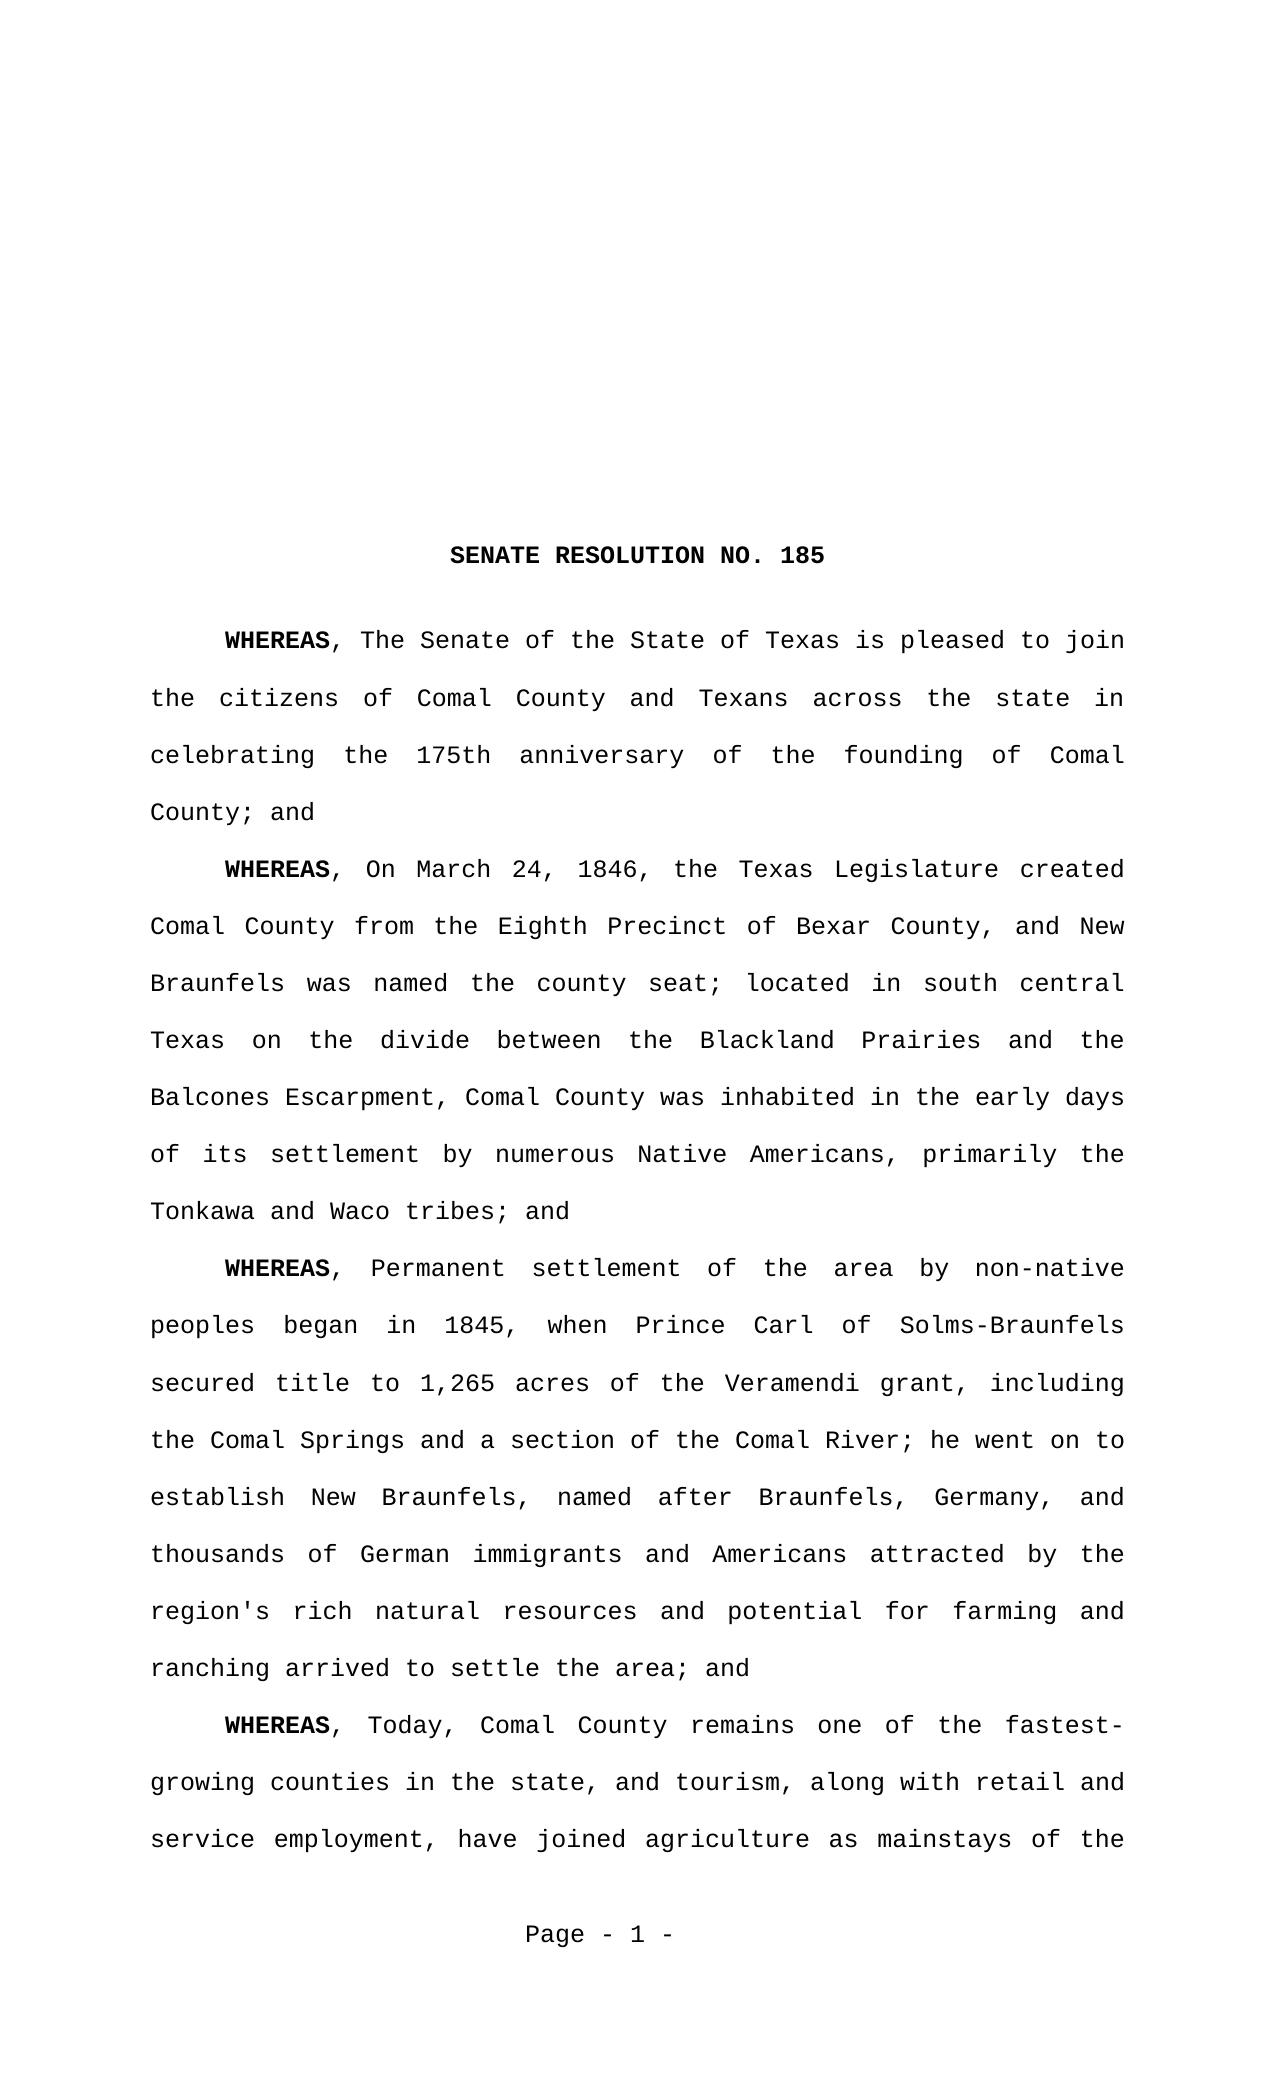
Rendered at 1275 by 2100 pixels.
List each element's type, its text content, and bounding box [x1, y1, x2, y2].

text WHEREAS, The Senate of the State of Texas is pleased to join the citizens of Comal County and Texans across the state in celebrating the 175th anniversary of the founding of Comal County; and [150, 628, 1125, 828]
text WHEREAS, On March 24, 1846, the Texas Legislature created Comal County from the Eighth Precinct of Bexar County, and New Braunfels was named the county seat; located in south central Texas on the divide between the Blackland Prairies and the Balcones Escarpment, Comal County was inhabited in the early days of its settlement by numerous Native Americans, primarily the Tonkawa and Waco tribes; and [150, 856, 1125, 1227]
text SENATE RESOLUTION NO. 185 [150, 542, 1125, 571]
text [150, 1712, 1125, 1855]
text WHEREAS, Permanent settlement of the area by non-native peoples began in 1845, when Prince Carl of Solms-Braunfels secured title to 1,265 acres of the Veramendi grant, including the Comal Springs and a section of the Comal River; he went on to establish New Braunfels, named after Braunfels, Germany, and thousands of German immigrants and Americans attracted by the region's rich natural resources and potential for farming and ranching arrived to settle the area; and [150, 1256, 1125, 1684]
